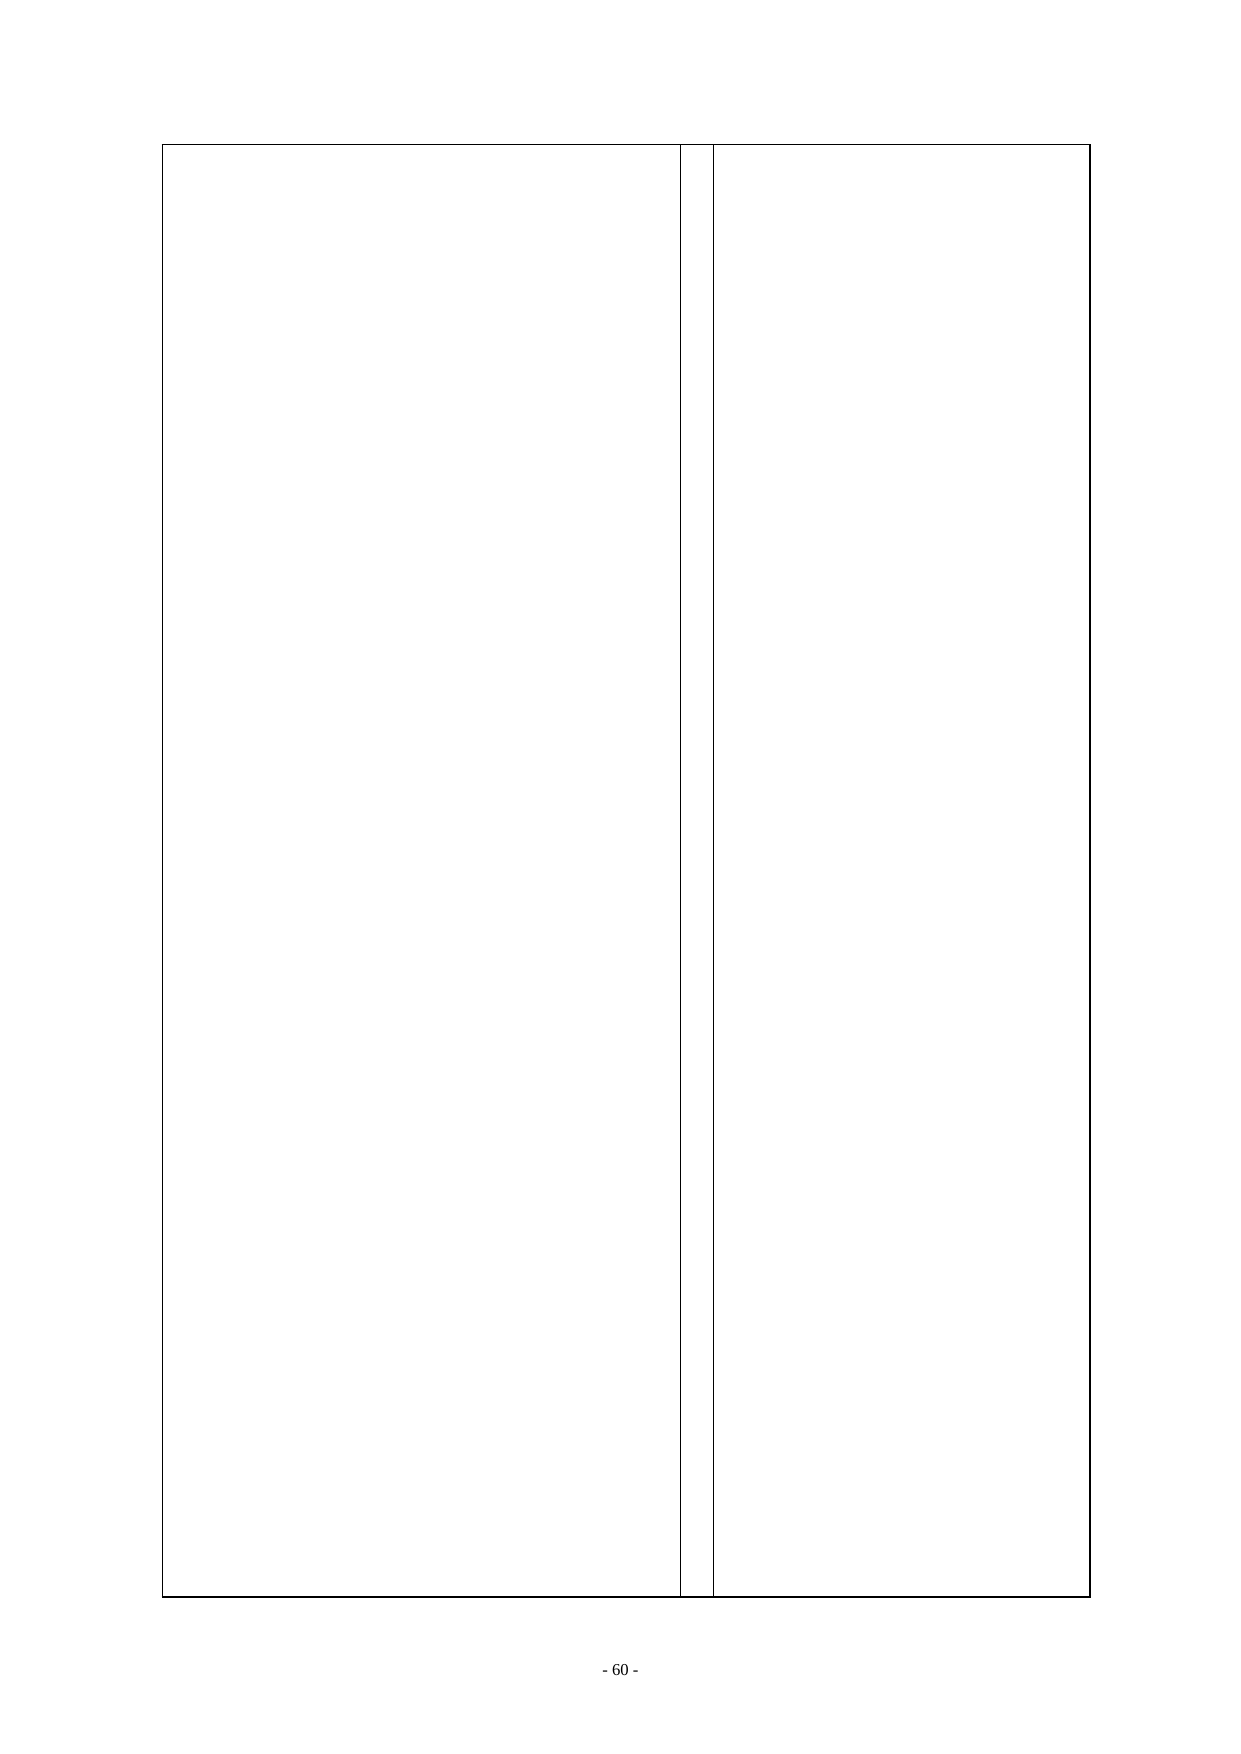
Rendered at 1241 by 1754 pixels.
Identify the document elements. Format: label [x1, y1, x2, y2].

table_cell [163, 145, 680, 1596]
